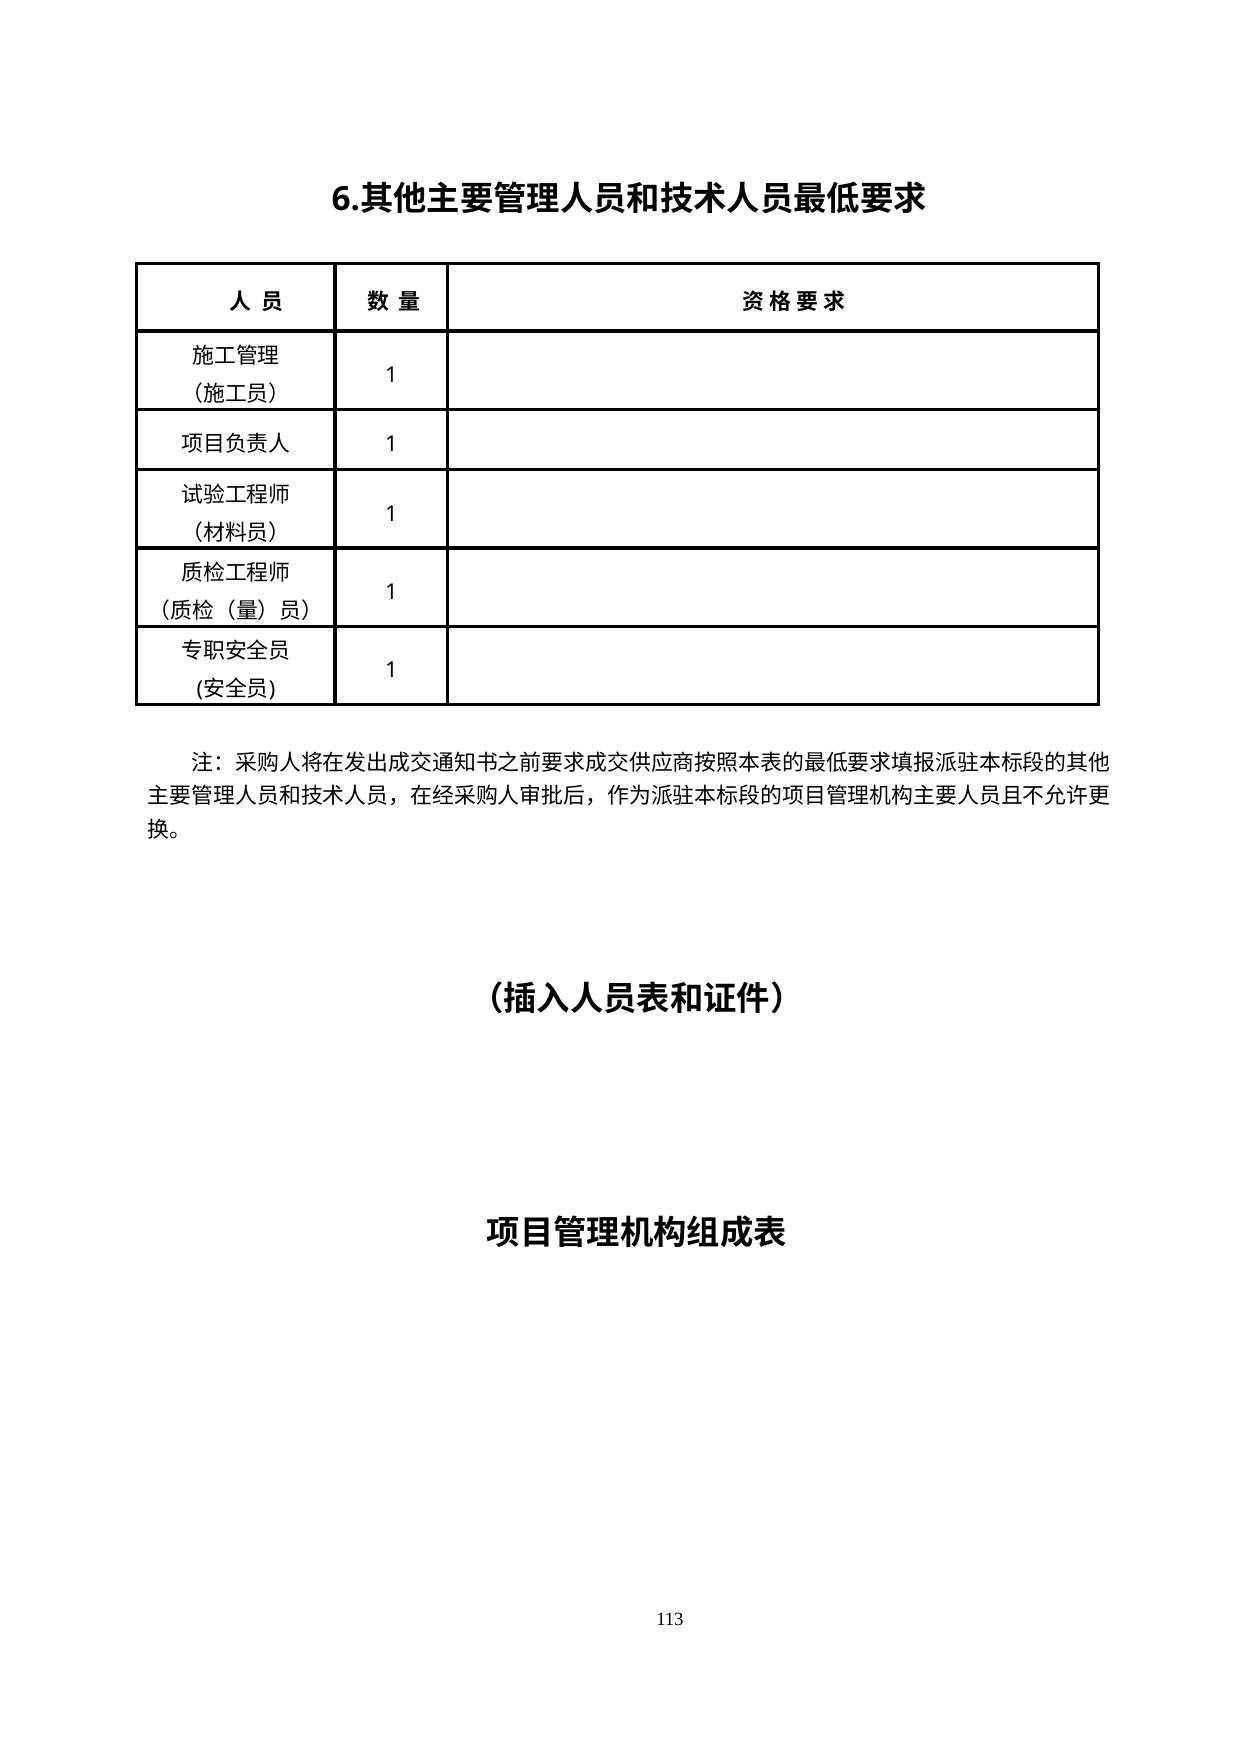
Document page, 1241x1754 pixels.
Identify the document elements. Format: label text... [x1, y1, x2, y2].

table_cell [449, 550, 1097, 624]
table_cell [449, 411, 1097, 468]
table_header 资 格 要 求 [449, 265, 1097, 329]
text 项目管理机构组成表 [162, 1206, 1110, 1254]
table_cell 1 [337, 333, 446, 407]
table_header 数 量 [337, 265, 446, 329]
table_cell [449, 628, 1097, 703]
table_cell 1 [337, 471, 446, 546]
table_cell 专职安全员 (安全员) [138, 628, 333, 703]
table_cell 施工管理 （施工员） [138, 333, 333, 407]
table_cell 1 [337, 411, 446, 468]
text 注：采购人将在发出成交通知书之前要求成交供应商按照本表的最低要求填报派驻本标段的其他主要管理人员和技术人员，在经采购人审批后，作为派驻本标段的项目管理机构主要人员且不允许更换。 [148, 743, 1110, 843]
table_cell 1 [337, 550, 446, 624]
table_cell [449, 471, 1097, 546]
table_header 人 员 [138, 265, 333, 329]
table_cell 质检工程师 （质检（量）员） [138, 550, 333, 624]
text 6.其他主要管理人员和技术人员最低要求 [148, 172, 1110, 220]
table_cell 试验工程师 （材料员） [138, 471, 333, 546]
text （插入人员表和证件） [162, 972, 1110, 1020]
table_cell 项目负责人 [138, 411, 333, 468]
table_cell 1 [337, 628, 446, 703]
table_cell [449, 333, 1097, 407]
